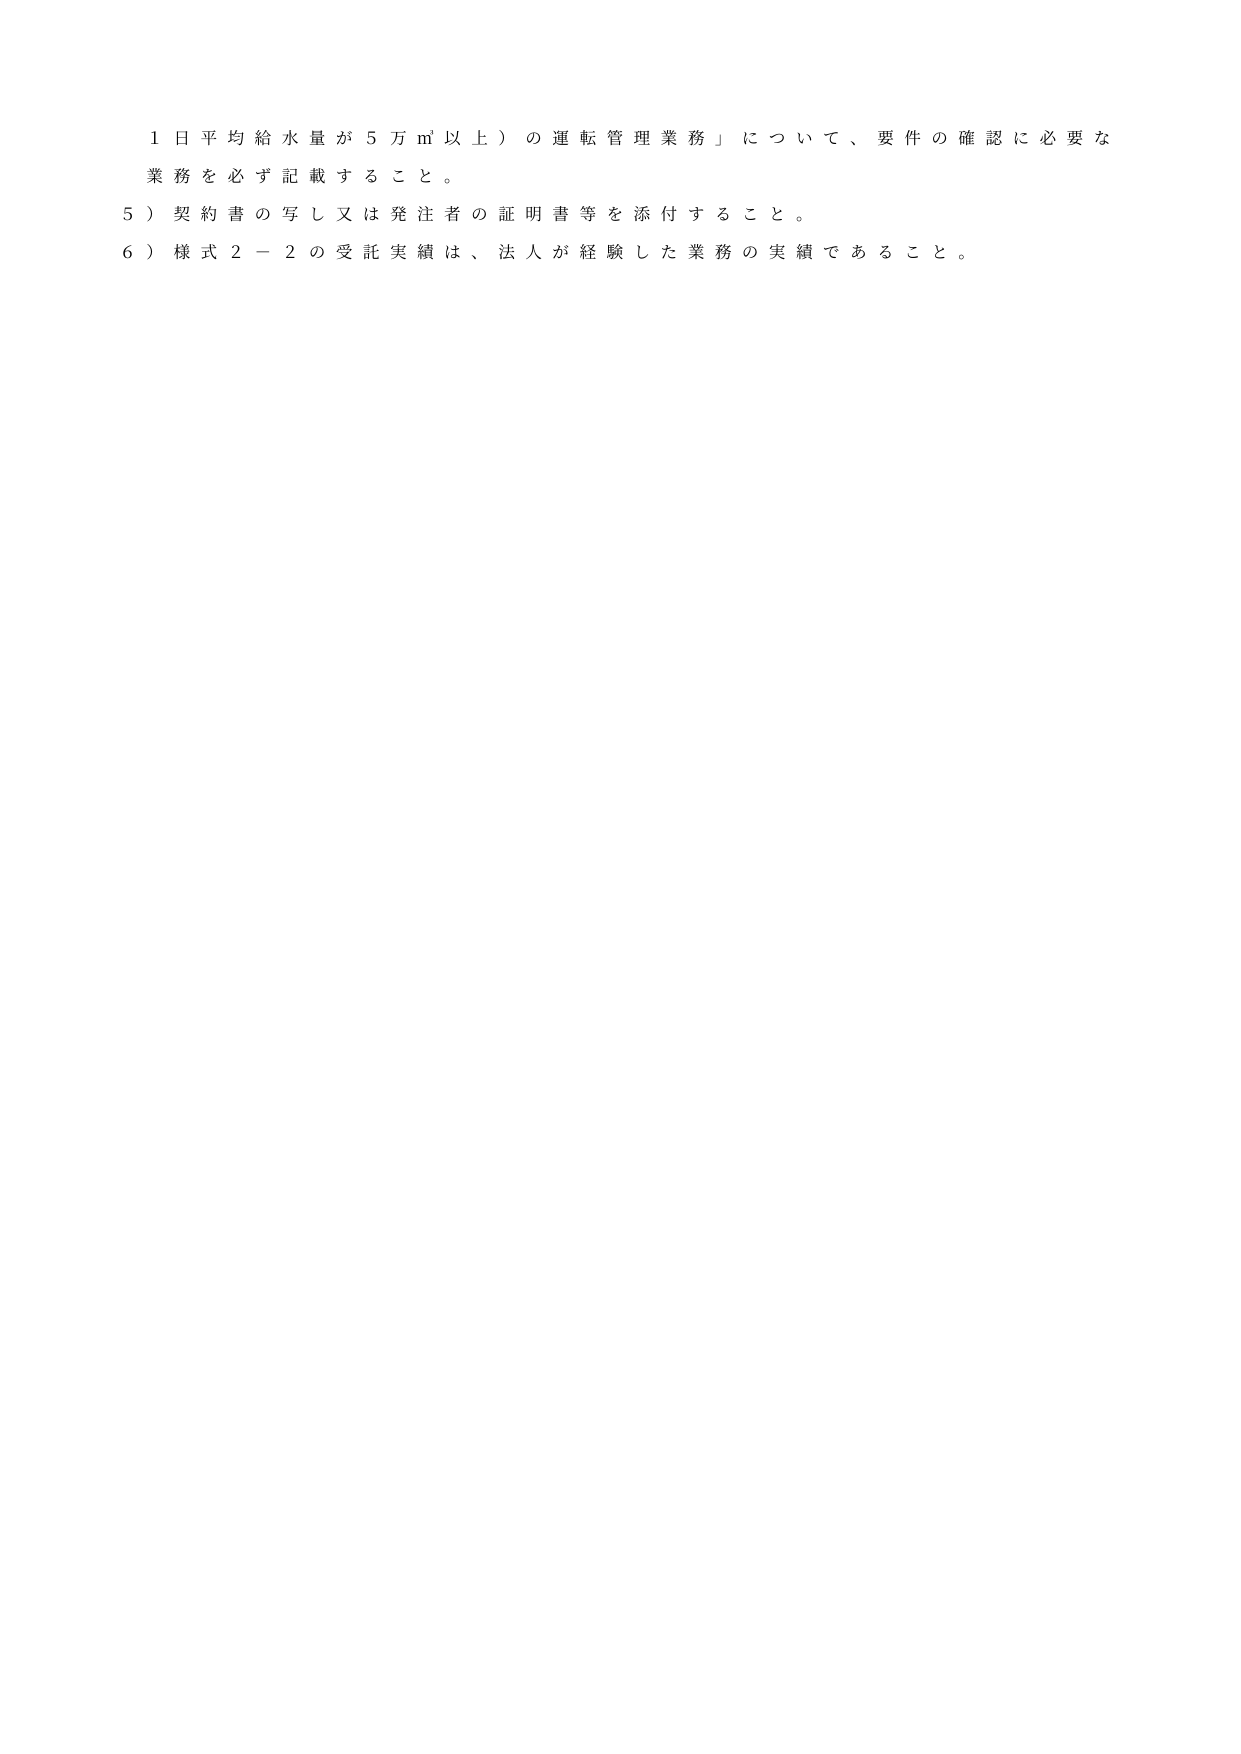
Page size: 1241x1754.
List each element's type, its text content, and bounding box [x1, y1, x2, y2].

text ５）契約書の写し又は発注者の証明書等を添付すること。 [119, 194, 1121, 232]
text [119, 119, 1121, 194]
text ６）様式２－２の受託実績は、法人が経験した業務の実績であること。 [119, 232, 1121, 270]
